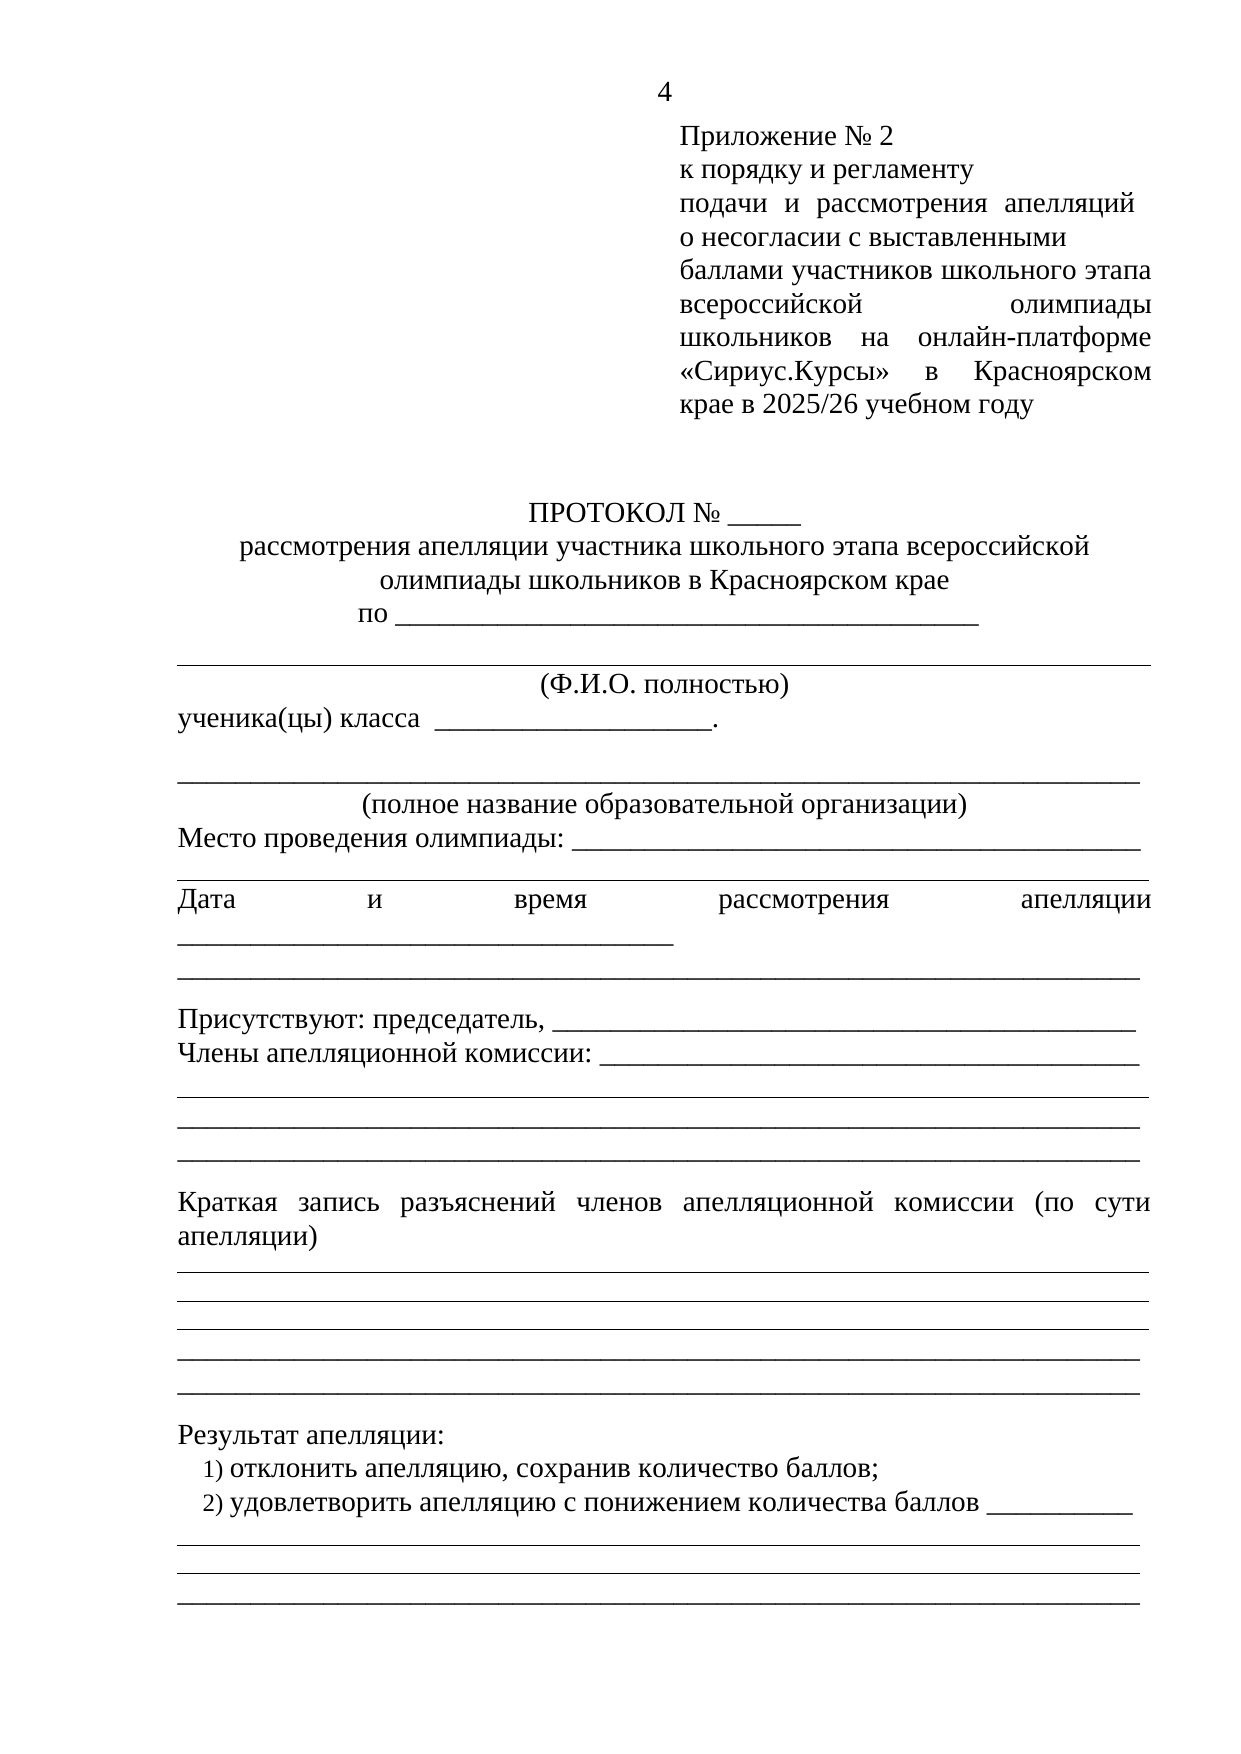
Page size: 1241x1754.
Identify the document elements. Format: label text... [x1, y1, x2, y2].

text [177, 1541, 1152, 1608]
list отклонить апелляцию, сохранив количество баллов; [202, 1450, 1152, 1484]
text Дата и время рассмотрения апелляции __________________________________ __________________________________________________________________ [177, 872, 1152, 982]
text рассмотрения апелляции участника школьного этапа всероссийской олимпиады школьников в Красноярском крае по ________________________________________ [177, 528, 1152, 629]
text (полное название образовательной организации) [177, 786, 1152, 820]
text к порядку и регламенту [177, 152, 1152, 185]
text Присутствуют: председатель, ________________________________________ [177, 1001, 1152, 1035]
text баллами участников школьного этапа всероссийской олимпиады школьников на онлайн-платформе «Сириус.Курсы» в Красноярском крае в 2025/26 учебном году [679, 252, 1152, 420]
text ученика(цы) класса ___________________. [177, 700, 1152, 733]
text подачи и рассмотрения апелляций о несогласии с выставленными [679, 185, 1152, 252]
list удовлетворить апелляцию с понижением количества баллов __________ [202, 1484, 1152, 1517]
text Результат апелляции: [177, 1417, 1152, 1450]
text __________________________________________________________________ [177, 1132, 1152, 1165]
text Члены апелляционной комиссии: _____________________________________ [177, 1035, 1152, 1068]
text __________________________________________________________________ [177, 1364, 1152, 1398]
text Приложение № 2 [177, 118, 1152, 152]
text __________________________________________________________________ [177, 753, 1152, 786]
text Краткая запись разъяснений членов апелляционной комиссии (по сути апелляции) __________________________________________________________________ [177, 1184, 1152, 1364]
text (Ф.И.О. полностью) [177, 663, 1152, 700]
text ПРОТОКОЛ № _____ [177, 495, 1152, 528]
text Место проведения олимпиады: _______________________________________ [177, 820, 1152, 853]
text __________________________________________________________________ [177, 1068, 1152, 1132]
